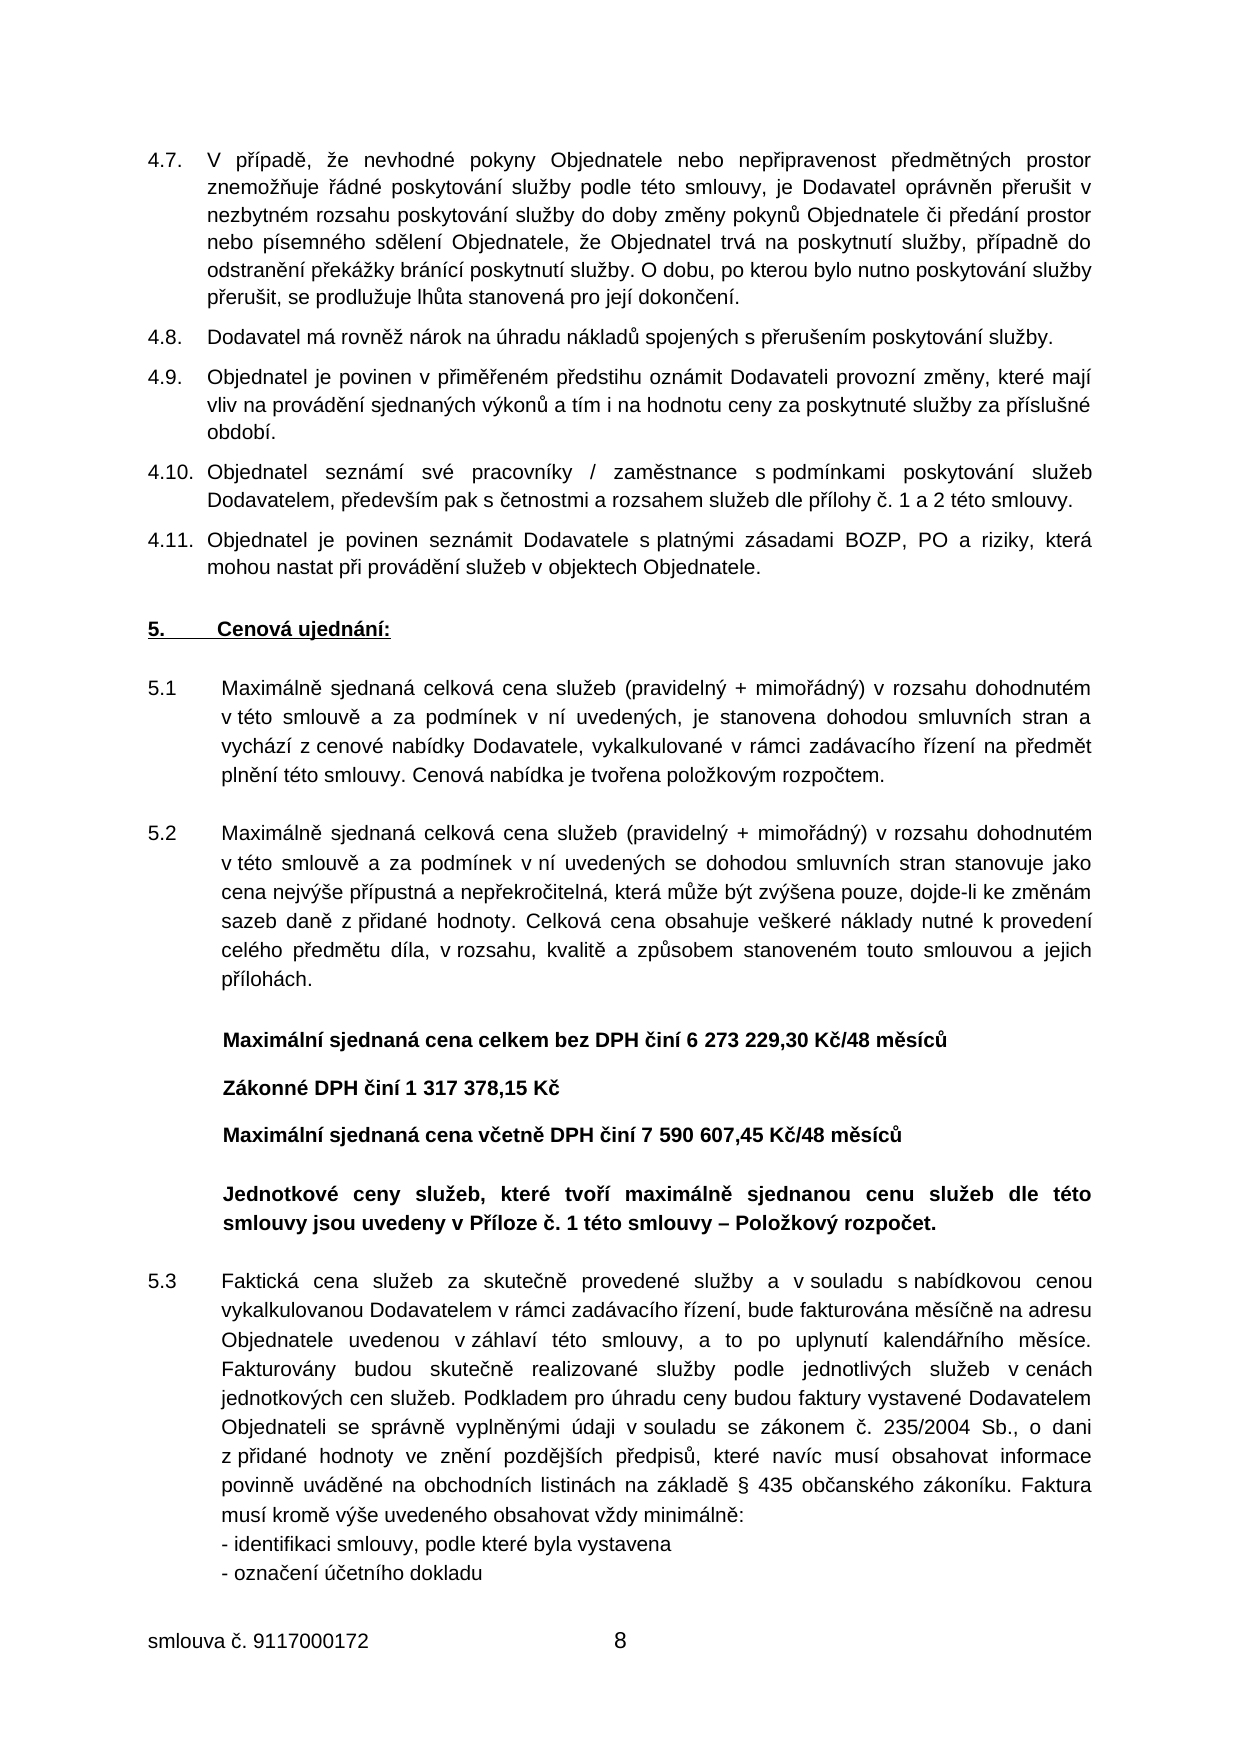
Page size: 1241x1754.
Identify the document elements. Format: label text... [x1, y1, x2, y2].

text Zákonné DPH činí 1 317 378,15 Kč [223, 1075, 1092, 1099]
text 5.3 Faktická cena služeb za skutečně provedené služby a v souladu s nabídkovou cenou vykalkulovanou Dodavatelem v rámci zadávacího řízení, bude fakturována měsíčně na adresu Objednatele uvedenou v záhlaví této smlouvy, a to po uplynutí kalendářního měsíce. Fakturovány budou skutečně realizované služby podle jednotlivých služeb v cenách jednotkových cen služeb. Podkladem pro úhradu ceny budou faktury vystavené Dodavatelem Objednateli se správně vyplněnými údaji v souladu se zákonem č. 235/2004 Sb., o dani z přidané hodnoty ve znění pozdějších předpisů, které navíc musí obsahovat informace povinně uváděné na obchodních listinách na základě § 435 občanského zákoníku. Faktura musí kromě výše uvedeného obsahovat vždy minimálně: [148, 1264, 1092, 1526]
text Maximální sjednaná cena včetně DPH činí 7 590 607,45 Kč/48 měsíců [223, 1123, 1092, 1147]
list Objednatel je povinen seznámit Dodavatele s platnými zásadami BOZP, PO a riziky, která mohou nastat při provádění služeb v objektech Objednatele. [148, 528, 1092, 579]
text - identifikaci smlouvy, podle které byla vystavena [221, 1526, 1092, 1556]
text 5.2 Maximálně sjednaná celková cena služeb (pravidelný + mimořádný) v rozsahu dohodnutém v této smlouvě a za podmínek v ní uvedených se dohodou smluvních stran stanovuje jako cena nejvýše přípustná a nepřekročitelná, která může být zvýšena pouze, dojde-li ke změnám sazeb daně z přidané hodnoty. Celková cena obsahuje veškeré náklady nutné k provedení celého předmětu díla, v rozsahu, kvalitě a způsobem stanoveném touto smlouvou a jejich přílohách. [148, 816, 1092, 991]
text Jednotkové ceny služeb, které tvoří maximálně sjednanou cenu služeb dle této smlouvy jsou uvedeny v Příloze č. 1 této smlouvy – Položkový rozpočet. [148, 1176, 1092, 1235]
text 5. Cenová ujednání: [148, 612, 1092, 641]
list Dodavatel má rovněž nárok na úhradu nákladů spojených s přerušením poskytování služby. [148, 325, 1092, 349]
list V případě, že nevhodné pokyny Objednatele nebo nepřipravenost předmětných prostor znemožňuje řádné poskytování služby podle této smlouvy, je Dodavatel oprávněn přerušit v nezbytném rozsahu poskytování služby do doby změny pokynů Objednatele či předání prostor nebo písemného sdělení Objednatele, že Objednatel trvá na poskytnutí služby, případně do odstranění překážky bránící poskytnutí služby. O dobu, po kterou bylo nutno poskytování služby přerušit, se prodlužuje lhůta stanovená pro její dokončení. [148, 148, 1092, 309]
text 5.1 Maximálně sjednaná celková cena služeb (pravidelný + mimořádný) v rozsahu dohodnutém v této smlouvě a za podmínek v ní uvedených, je stanovena dohodou smluvních stran a vychází z cenové nabídky Dodavatele, vykalkulované v rámci zadávacího řízení na předmět plnění této smlouvy. Cenová nabídka je tvořena položkovým rozpočtem. [148, 670, 1092, 787]
list Objednatel seznámí své pracovníky / zaměstnance s podmínkami poskytování služeb Dodavatelem, především pak s četnostmi a rozsahem služeb dle přílohy č. 2 této smlouvy. [148, 460, 1092, 512]
text Maximální sjednaná cena celkem bez DPH činí 6 273 229,30 Kč/48 měsíců [223, 1027, 1092, 1051]
list Objednatel je povinen v přiměřeném předstihu oznámit Dodavateli provozní změny, které mají vliv na provádění sjednaných výkonů a tím i na hodnotu ceny za poskytnuté služby za příslušné období. [148, 365, 1092, 444]
text - označení účetního dokladu [221, 1556, 1092, 1585]
